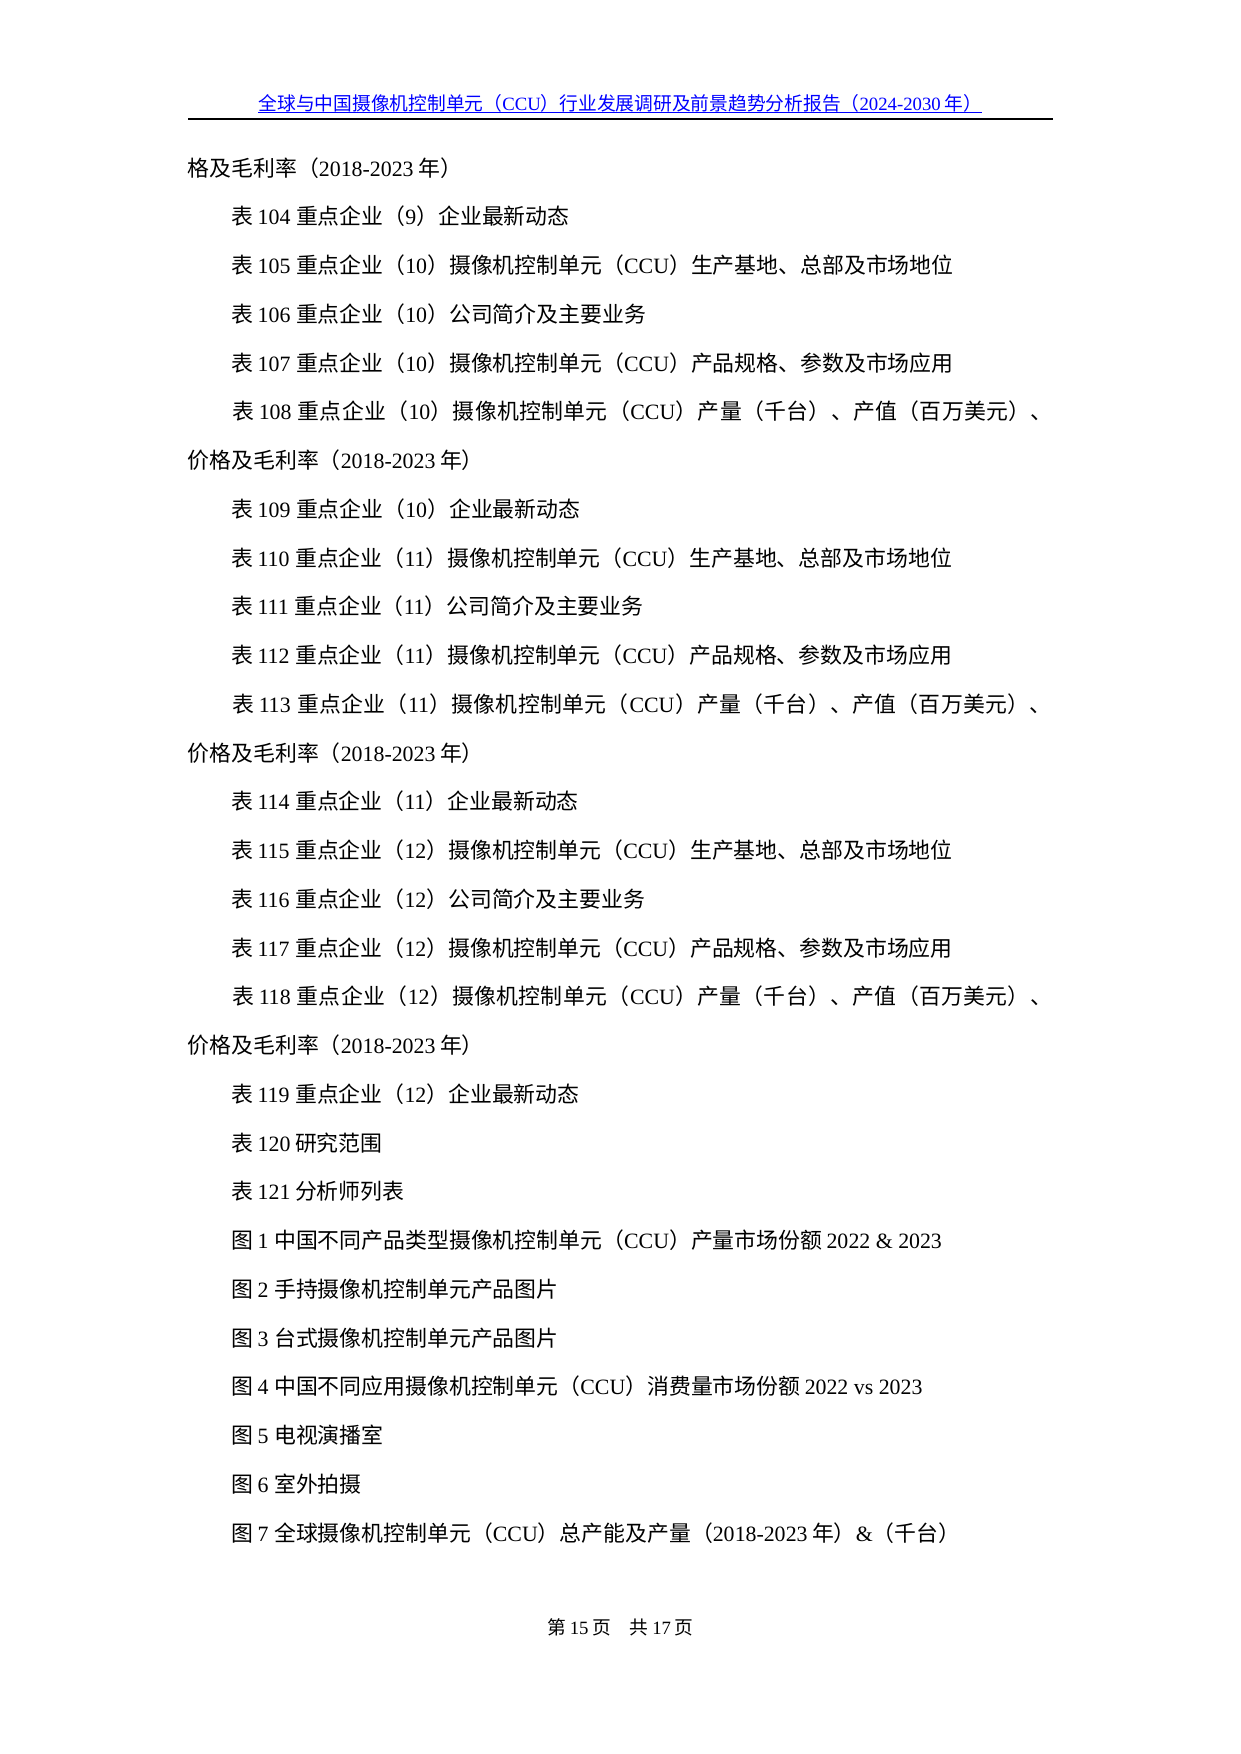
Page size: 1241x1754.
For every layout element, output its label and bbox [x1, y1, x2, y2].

text [187, 150, 1053, 1548]
